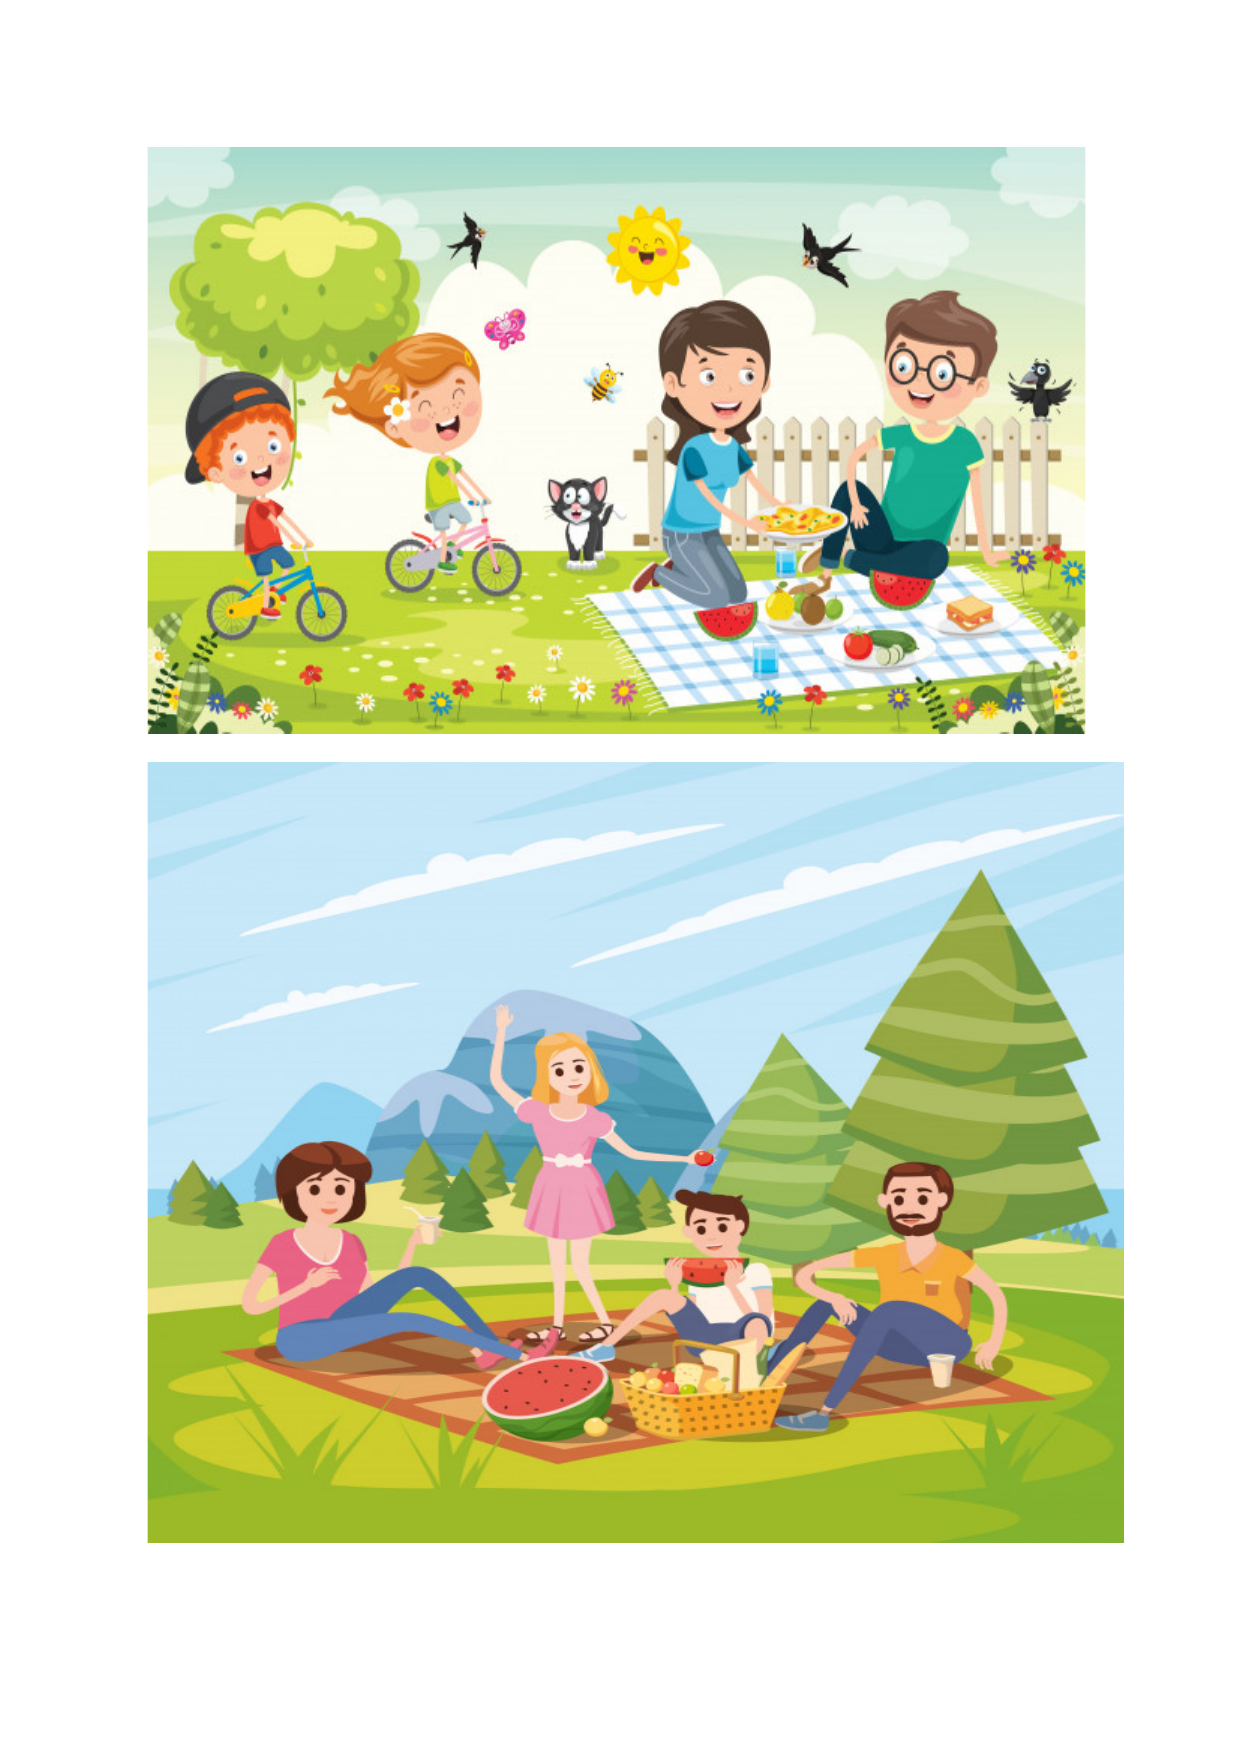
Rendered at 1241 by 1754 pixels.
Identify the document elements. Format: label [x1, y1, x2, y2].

picture [147, 147, 1086, 734]
picture [147, 762, 1124, 1543]
